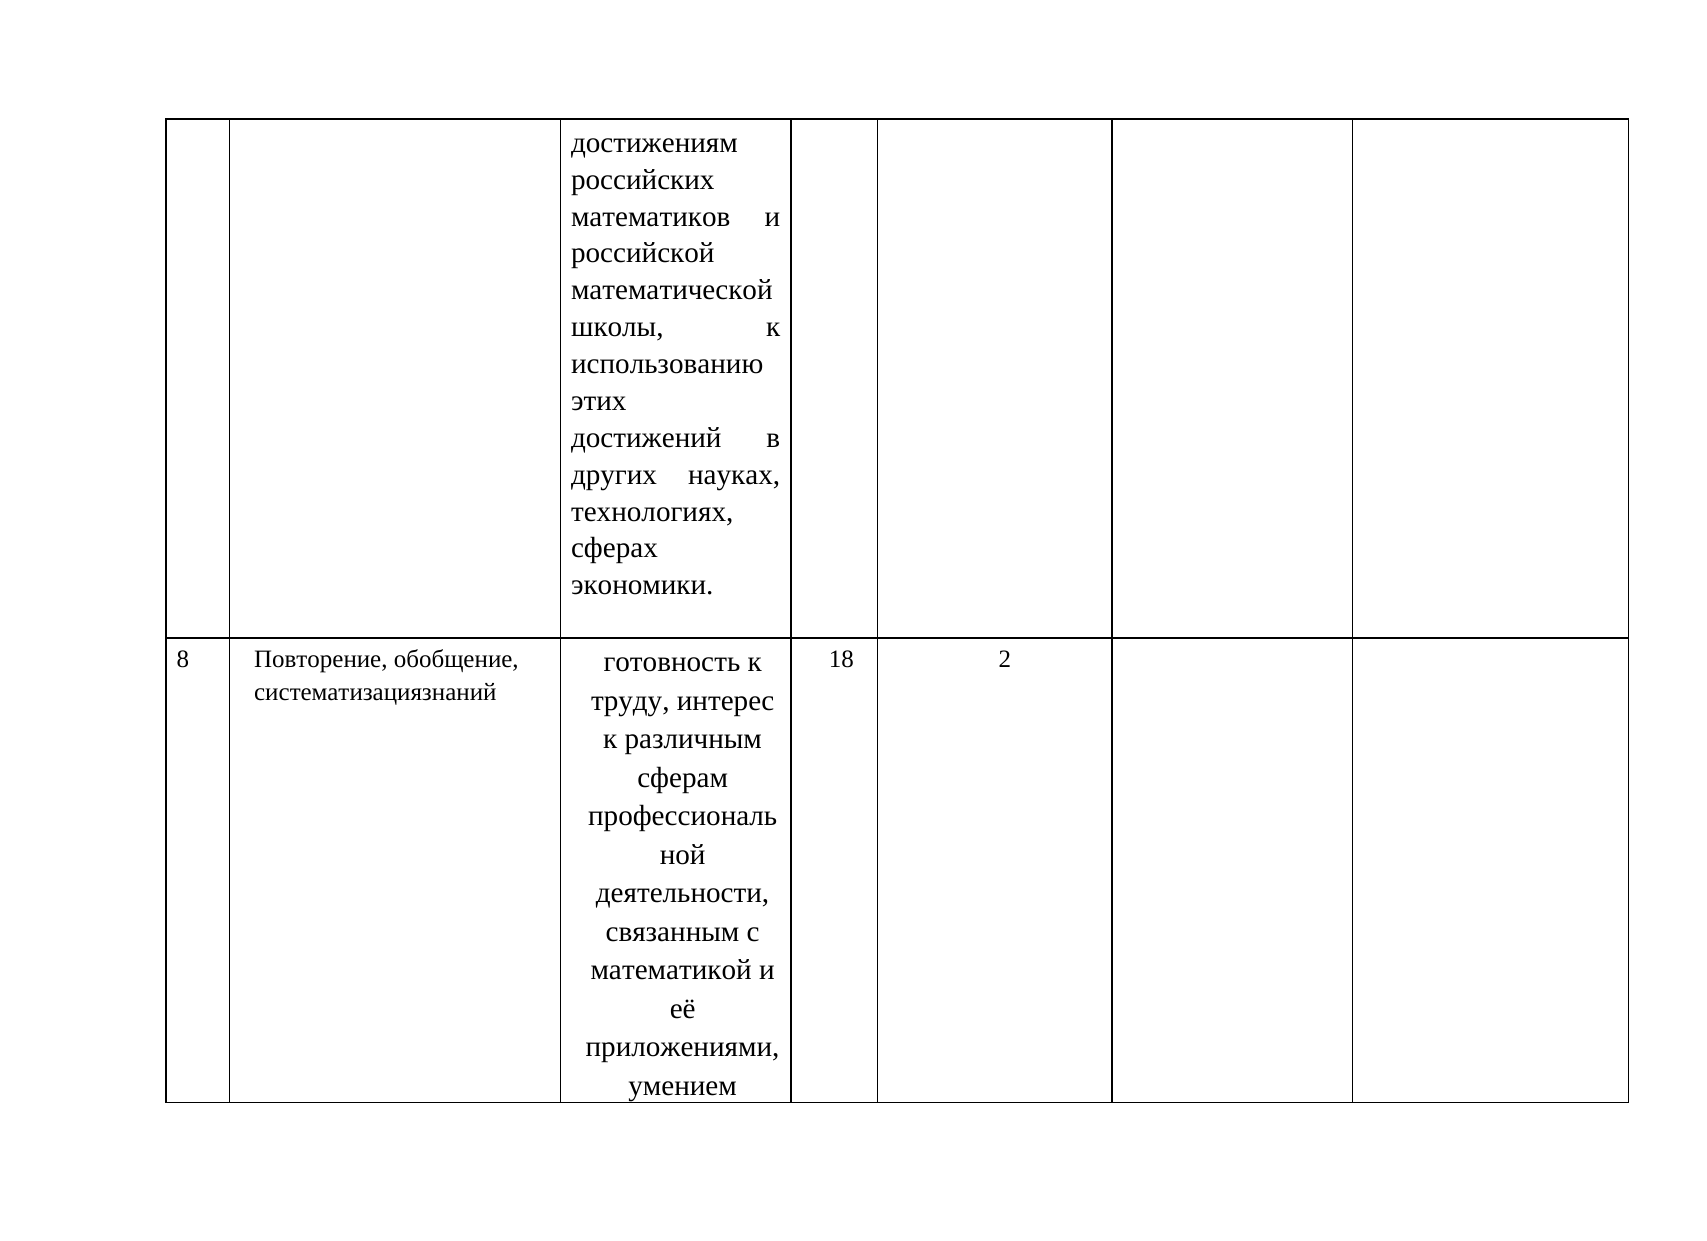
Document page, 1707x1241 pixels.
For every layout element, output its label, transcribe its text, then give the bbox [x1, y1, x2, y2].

table_cell [878, 120, 1111, 637]
table_cell [1353, 120, 1628, 637]
table_cell 8 [167, 639, 229, 1102]
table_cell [230, 639, 560, 1102]
table_cell 7 [167, 120, 229, 637]
table_cell [1113, 639, 1352, 1102]
table_cell 18 [792, 639, 877, 1102]
table_cell 2 [878, 639, 1111, 1102]
table_cell [1113, 120, 1352, 637]
table_cell 6 [792, 120, 877, 637]
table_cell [230, 120, 560, 637]
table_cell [561, 639, 790, 1102]
table_cell [1353, 639, 1628, 1102]
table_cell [561, 120, 790, 637]
